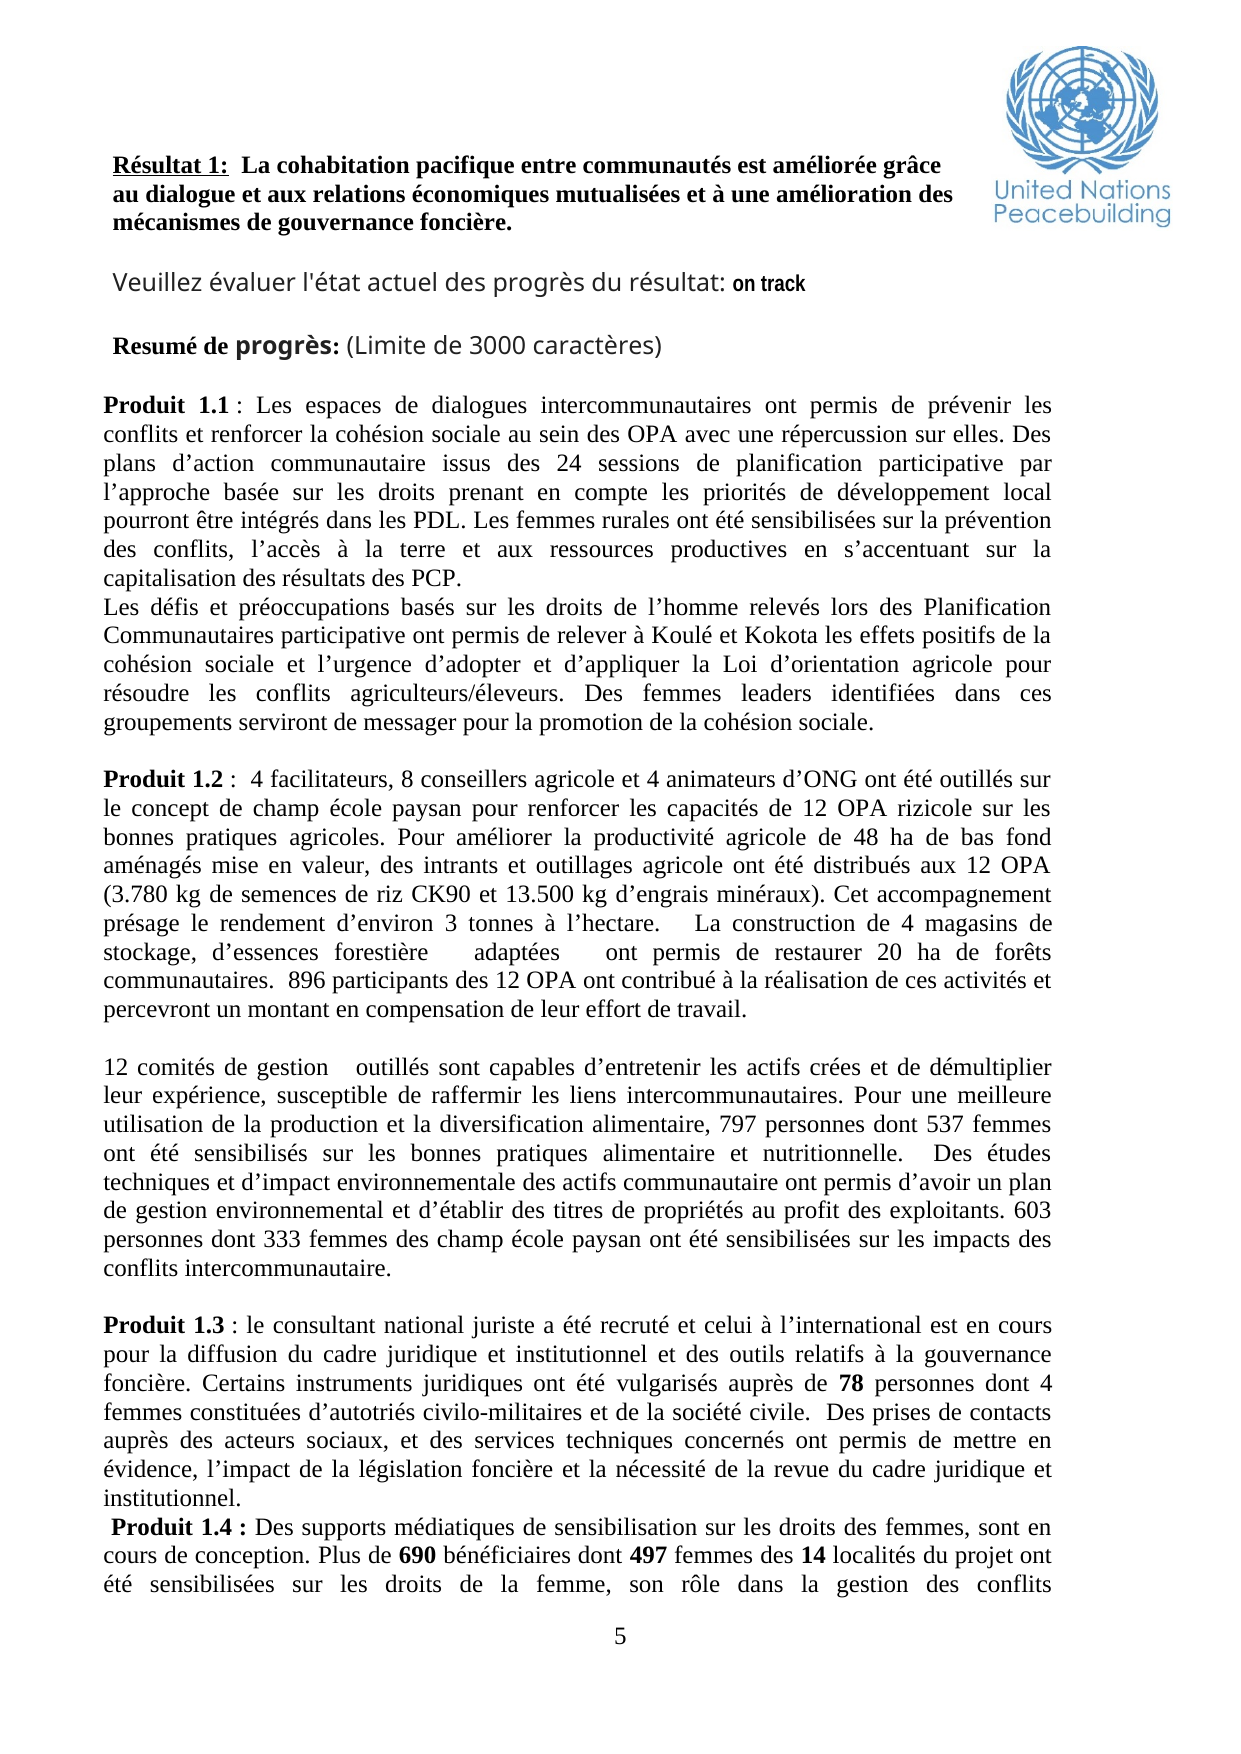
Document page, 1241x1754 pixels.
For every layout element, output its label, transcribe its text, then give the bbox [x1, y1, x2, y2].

text Les défis et préoccupations basés sur les droits de l’homme relevés lors des Planification Communautaires participative ont permis de relever à Koulé et Kokota les effets positifs de la cohésion sociale et l’urgence d’adopter et d’appliquer la Loi d’orientation agricole pour résoudre les conflits agriculteurs/éleveurs. Des femmes leaders identifiées dans ces groupements serviront de messager pour la promotion de la cohésion sociale. [103, 592, 1053, 736]
picture [991, 46, 1173, 231]
text Produit 1.2 : 4 facilitateurs, 8 conseillers agricole et 4 animateurs d’ONG ont été outillés sur le concept de champ école paysan pour renforcer les capacités de 12 OPA rizicole sur les bonnes pratiques agricoles. Pour améliorer la productivité agricole de 48 ha de bas fond aménagés mise en valeur, des intrants et outillages agricole ont été distribués aux 12 OPA (3.780 kg de semences de riz CK90 et 13.500 kg d’engrais minéraux). Cet accompagnement présage le rendement d’environ 3 tonnes à l’hectare. La construction de 4 magasins de stockage, d’essences forestière adaptées ont permis de restaurer 20 ha de forêts communautaires. 896 participants des 12 OPA ont contribué à la réalisation de ces activités et percevront un montant en compensation de leur effort de travail. [103, 764, 1053, 1023]
text Résultat 1: La cohabitation pacifique entre communautés est améliorée grâce au dialogue et aux relations économiques mutualisées et à une amélioration des mécanismes de gouvernance foncière. [112, 150, 1053, 236]
text 12 comités de gestion outillés sont capables d’entretenir les actifs crées et de démultiplier leur expérience, susceptible de raffermir les liens intercommunautaires. Pour une meilleure utilisation de la production et la diversification alimentaire, 797 personnes dont 537 femmes ont été sensibilisés sur les bonnes pratiques alimentaire et nutritionnelle. Des études techniques et d’impact environnementale des actifs communautaire ont permis d’avoir un plan de gestion environnemental et d’établir des titres de propriétés au profit des exploitants. 603 personnes dont 333 femmes des champ école paysan ont été sensibilisées sur les impacts des conflits intercommunautaire. [103, 1052, 1053, 1282]
text Resumé de progrès: (Limite de 3000 caractères) [112, 328, 1053, 362]
text Produit 1.1 : Les espaces de dialogues intercommunautaires ont permis de prévenir les conflits et renforcer la cohésion sociale au sein des OPA avec une répercussion sur elles. Des plans d’action communautaire issus des 24 sessions de planification participative par l’approche basée sur les droits prenant en compte les priorités de développement local pourront être intégrés dans les PDL. Les femmes rurales ont été sensibilisées sur la prévention des conflits, l’accès à la terre et aux ressources productives en s’accentuant sur la capitalisation des résultats des PCP. [103, 391, 1053, 592]
text Veuillez évaluer l'état actuel des progrès du résultat: [112, 265, 1053, 299]
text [103, 1512, 1053, 1598]
text Produit 1.3 : le consultant national juriste a été recruté et celui à l’international est en cours pour la diffusion du cadre juridique et institutionnel et des outils relatifs à la gouvernance foncière. Certains instruments juridiques ont été vulgarisés auprès de 78 personnes dont 4 femmes constituées d’autotriés civilo-militaires et de la société civile. Des prises de contacts auprès des acteurs sociaux, et des services techniques concernés ont permis de mettre en évidence, l’impact de la législation foncière et la nécessité de la revue du cadre juridique et institutionnel. [103, 1311, 1053, 1512]
